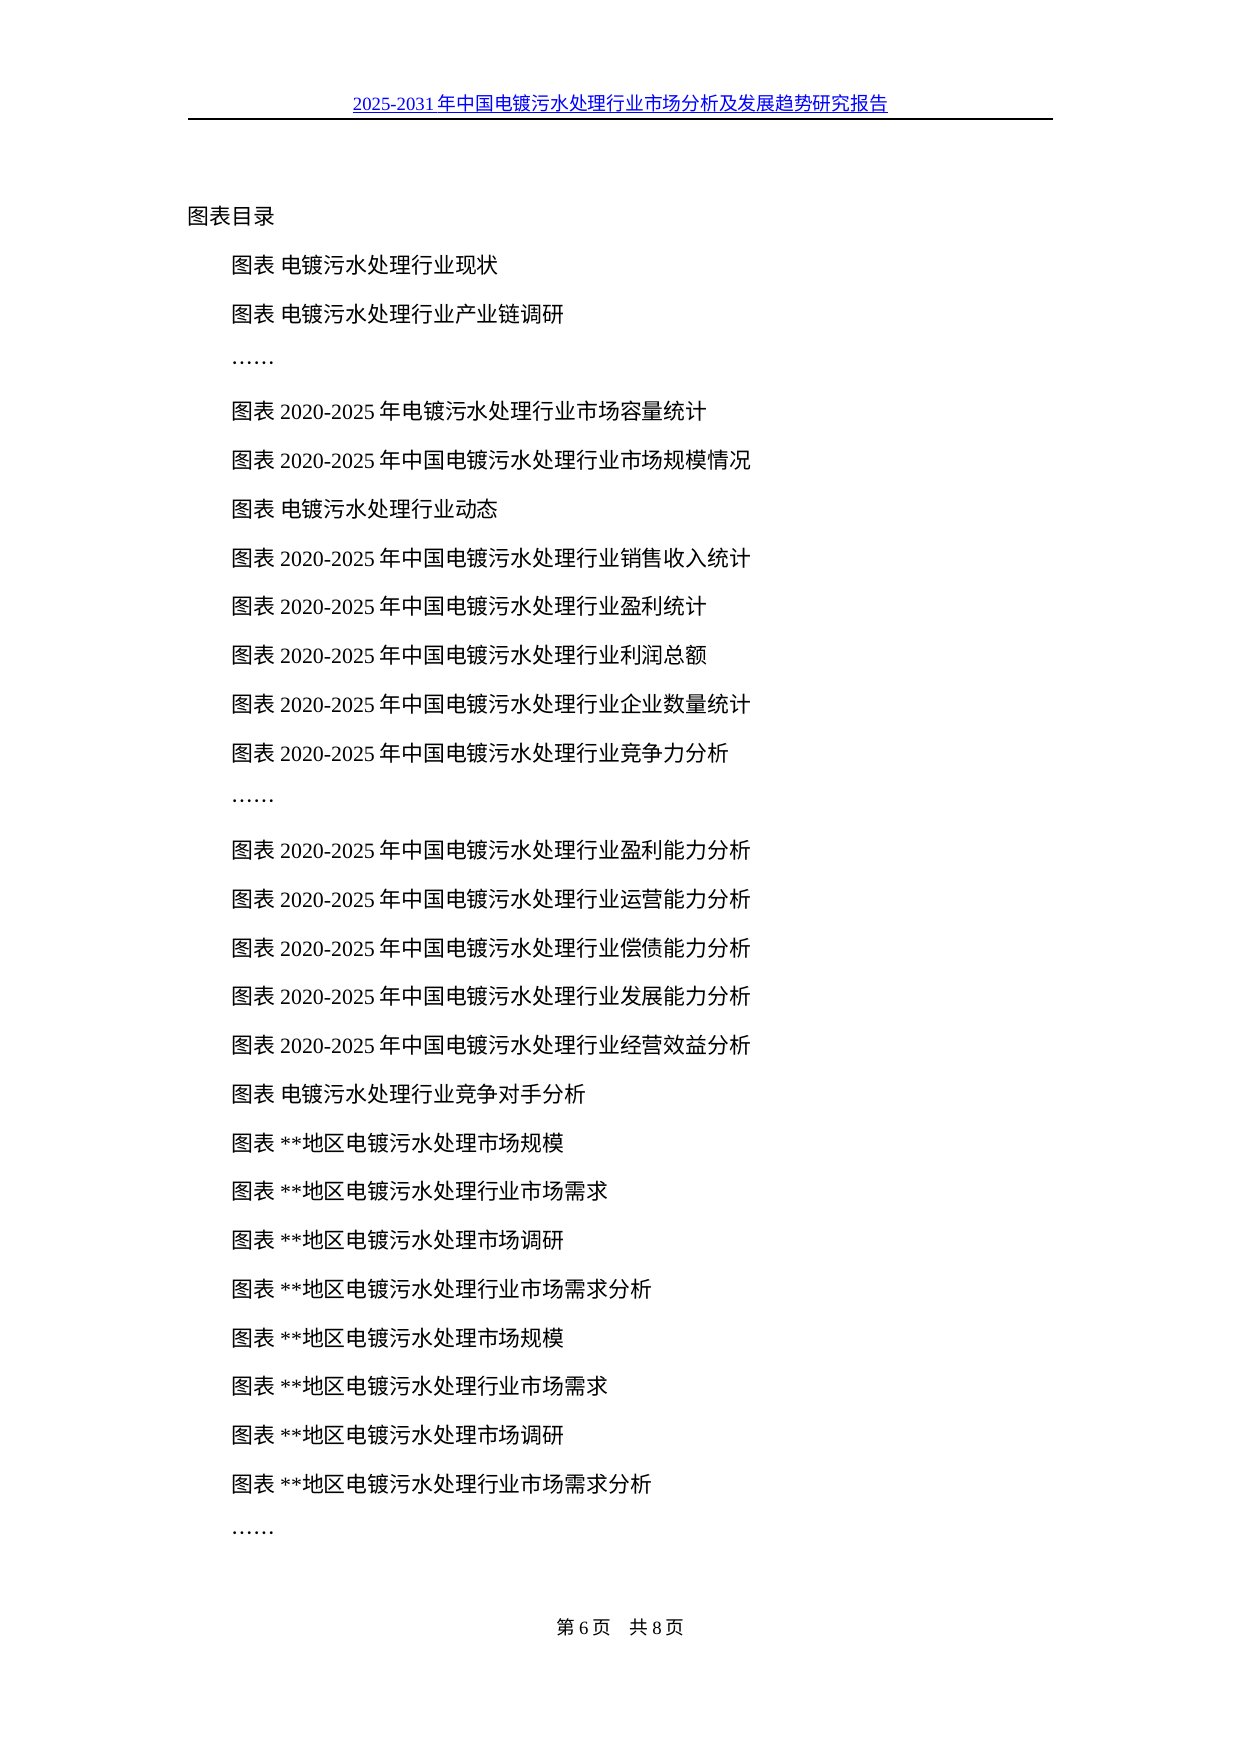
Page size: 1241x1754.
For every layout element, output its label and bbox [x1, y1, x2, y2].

text [187, 150, 1053, 1548]
